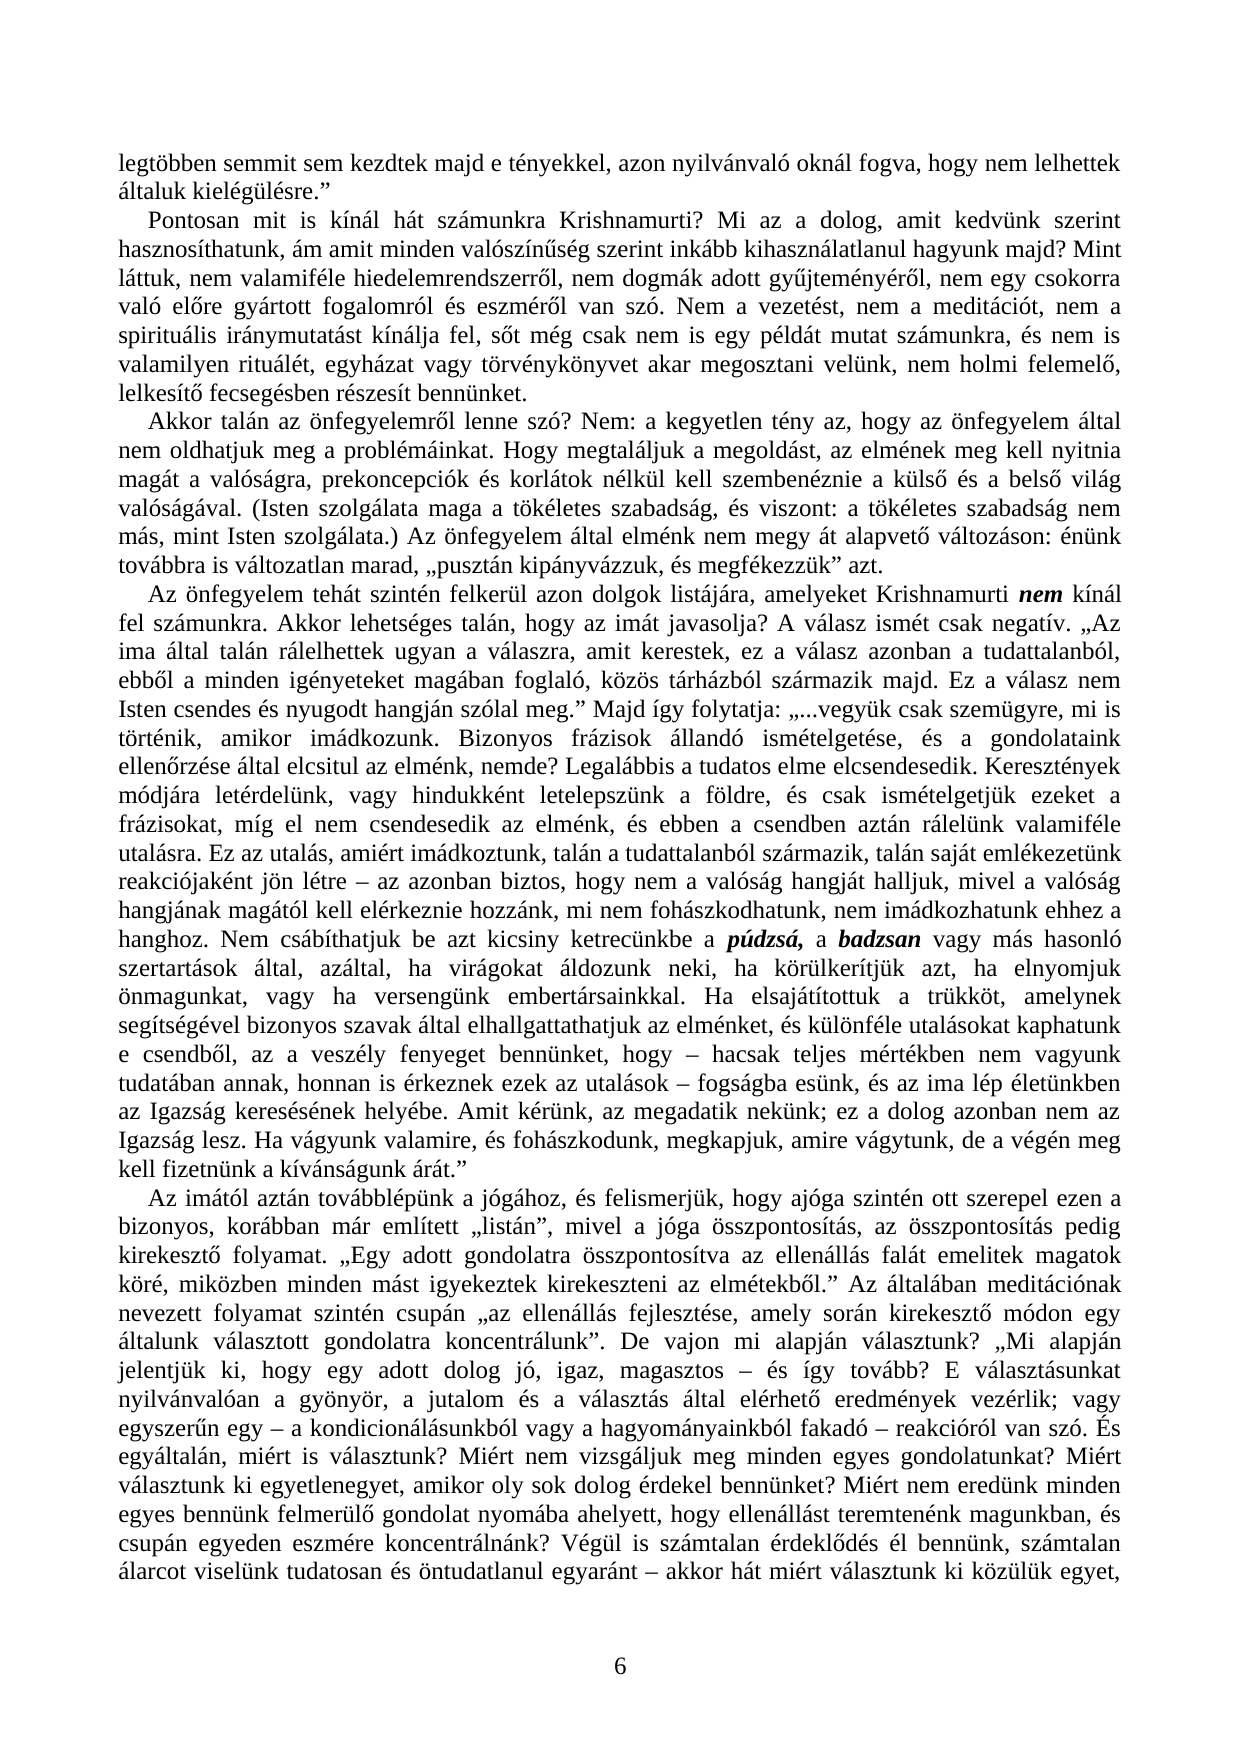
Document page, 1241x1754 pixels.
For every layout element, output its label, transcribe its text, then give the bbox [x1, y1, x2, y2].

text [118, 148, 1122, 205]
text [118, 1183, 1122, 1585]
text Pontosan mit is kínál hát számunkra Krishnamurti? Mi az a dolog, amit kedvünk szerint hasznosíthatunk, ám amit minden valószínűség szerint inkább kihasználatlanul hagyunk majd? Mint láttuk, nem valamiféle hiedelemrendszerről, nem dogmák adott gyűjteményéről, nem egy csokorra való előre gyártott fogalomról és eszméről van szó. Nem a vezetést, nem a meditációt, nem a spirituális iránymutatást kínálja fel, sőt még csak nem is egy példát mutat számunkra, és nem is valamilyen rituálét, egyházat vagy törvénykönyvet akar megosztani velünk, nem holmi felemelő, lelkesítő fecsegésben részesít bennünket. [118, 205, 1122, 406]
text Akkor talán az önfegyelemről lenne szó? Nem: a kegyetlen tény az, hogy az önfegyelem által nem oldhatjuk meg a problémáinkat. Hogy megtaláljuk a megoldást, az elmének meg kell nyitnia magát a valóságra, prekoncepciók és korlátok nélkül kell szembenéznie a külső és a belső világ valóságával. (Isten szolgálata maga a tökéletes szabadság, és viszont: a tökéletes szabadság nem más, mint Isten szolgálata.) Az önfegyelem által elménk nem megy át alapvető változáson: énünk továbbra is változatlan marad, „pusztán kipányvázzuk, és megfékezzük” azt. [118, 406, 1122, 579]
text Az önfegyelem tehát szintén felkerül azon dolgok listájára, amelyeket Krishnamurti nem kínál fel számunkra. Akkor lehetséges talán, hogy az imát javasolja? A válasz ismét csak negatív. „Az ima által talán rálelhettek ugyan a válaszra, amit kerestek, ez a válasz azonban a tudattalanból, ebből a minden igényeteket magában foglaló, közös tárházból származik majd. Ez a válasz nem Isten csendes és nyugodt hangján szólal meg.” Majd így folytatja: „...vegyük csak szemügyre, mi is történik, amikor imádkozunk. Bizonyos frázisok állandó ismételgetése, és a gondolataink ellenőrzése által elcsitul az elménk, nemde? Legalábbis a tudatos elme elcsendesedik. Keresztények módjára letérdelünk, vagy hindukként letelepszünk a földre, és csak ismételgetjük ezeket a frázisokat, míg el nem csendesedik az elménk, és ebben a csendben aztán rálelünk valamiféle utalásra. Ez az utalás, amiért imádkoztunk, talán a tudattalanból származik, talán saját emlékezetünk reakciójaként jön létre – az azonban biztos, hogy nem a valóság hangját halljuk, mivel a valóság hangjának magától kell elérkeznie hozzánk, mi nem fohászkodhatunk, nem imádkozhatunk ehhez a hanghoz. Nem csábíthatjuk be azt kicsiny ketrecünkbe a púdzsá, a badzsan vagy más hasonló szertartások által, azáltal, ha virágokat áldozunk neki, ha körülkerítjük azt, ha elnyomjuk önmagunkat, vagy ha versengünk embertársainkkal. Ha elsajátítottuk a trükköt, amelynek segítségével bizonyos szavak által elhallgattathatjuk az elménket, és különféle utalásokat kaphatunk e csendből, az a veszély fenyeget bennünket, hogy – hacsak teljes mértékben nem vagyunk tudatában annak, honnan is érkeznek ezek az utalások – fogságba esünk, és az ima lép életünkben az Igazság keresésének helyébe. Amit kérünk, az megadatik nekünk; ez a dolog azonban nem az Igazság lesz. Ha vágyunk valamire, és fohászkodunk, megkapjuk, amire vágytunk, de a végén meg kell fizetnünk a kívánságunk árát.” [118, 579, 1122, 1183]
